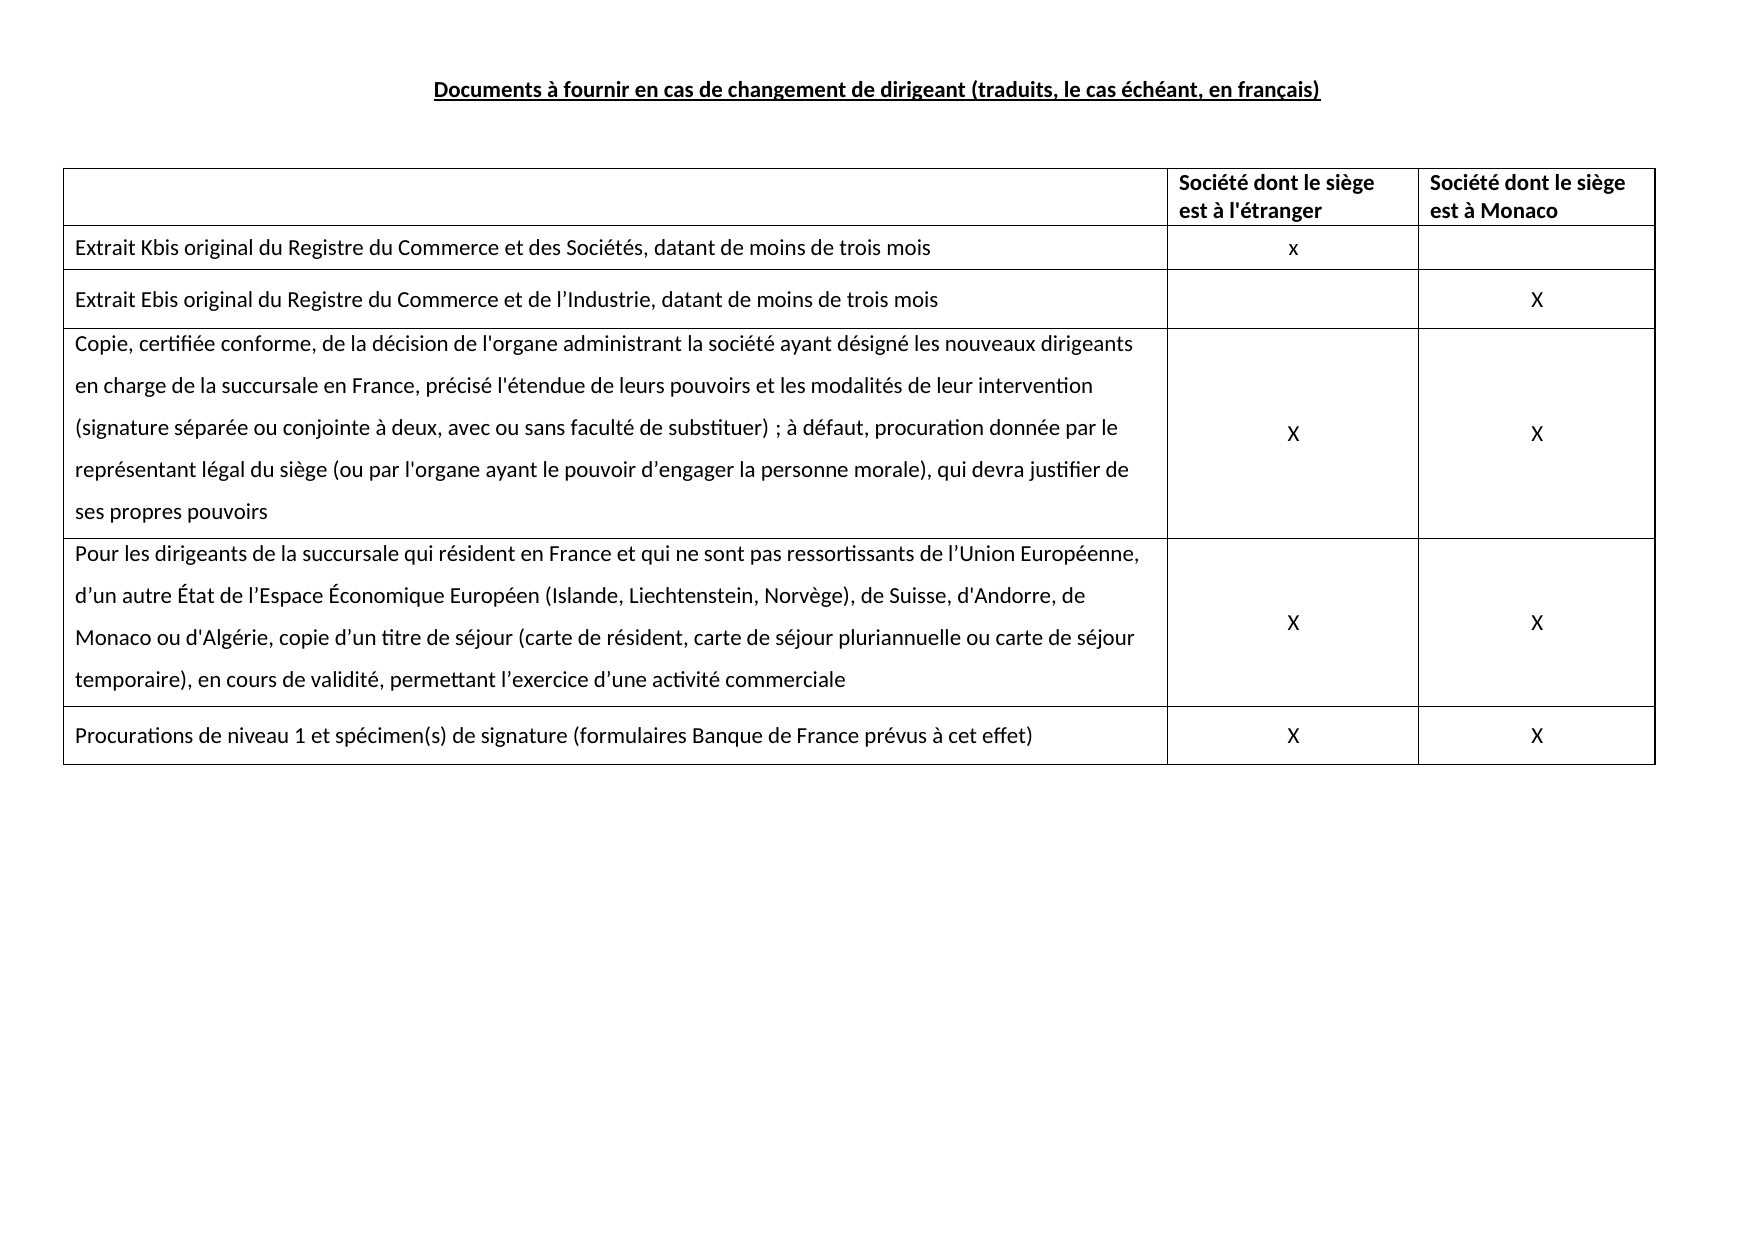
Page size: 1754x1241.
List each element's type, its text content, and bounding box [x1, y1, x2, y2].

table_cell X [1419, 270, 1654, 328]
table_cell Pour les dirigeants de la succursale qui résident en France et qui ne sont pas ressortissants de l’Union Européenne, d’un autre État de l’Espace Économique Européen (Islande, Liechtenstein, Norvège), de Suisse, d'Andorre, de Monaco ou d'Algérie, copie d’un titre de séjour (carte de résident, carte de séjour pluriannuelle ou carte de séjour temporaire), en cours de validité, permettant l’exercice d’une activité commerciale [64, 539, 1167, 706]
table_header Société dont le siège est à l'étranger [1168, 169, 1418, 224]
table_cell x [1168, 226, 1418, 268]
table_cell X [1168, 329, 1418, 538]
table_header [64, 169, 1167, 224]
table_cell [1168, 270, 1418, 328]
table_cell Procurations de niveau 1 et spécimen(s) de signature (formulaires Banque de France prévus à cet effet) [64, 707, 1167, 763]
table_cell Extrait Ebis original du Registre du Commerce et de l’Industrie, datant de moins de trois mois [64, 270, 1167, 328]
table_cell X [1419, 707, 1654, 763]
table_cell [1419, 226, 1654, 268]
table_cell X [1419, 329, 1654, 538]
table_cell X [1419, 539, 1654, 706]
table_header Société dont le siège est à Monaco [1419, 169, 1654, 224]
table_cell X [1168, 707, 1418, 763]
text Documents à fournir en cas de changement de dirigeant (traduits, le cas échéant, en français) [75, 75, 1679, 103]
table_cell X [1168, 539, 1418, 706]
table_cell Extrait Kbis original du Registre du Commerce et des Sociétés, datant de moins de trois mois [64, 226, 1167, 268]
table_cell Copie, certifiée conforme, de la décision de l'organe administrant la société ayant désigné les nouveaux dirigeants en charge de la succursale en France, précisé l'étendue de leurs pouvoirs et les modalités de leur intervention (signature séparée ou conjointe à deux, avec ou sans faculté de substituer) ; à défaut, procuration donnée par le représentant légal du siège (ou par l'organe ayant le pouvoir d’engager la personne morale), qui devra justifier de ses propres pouvoirs [64, 329, 1167, 538]
